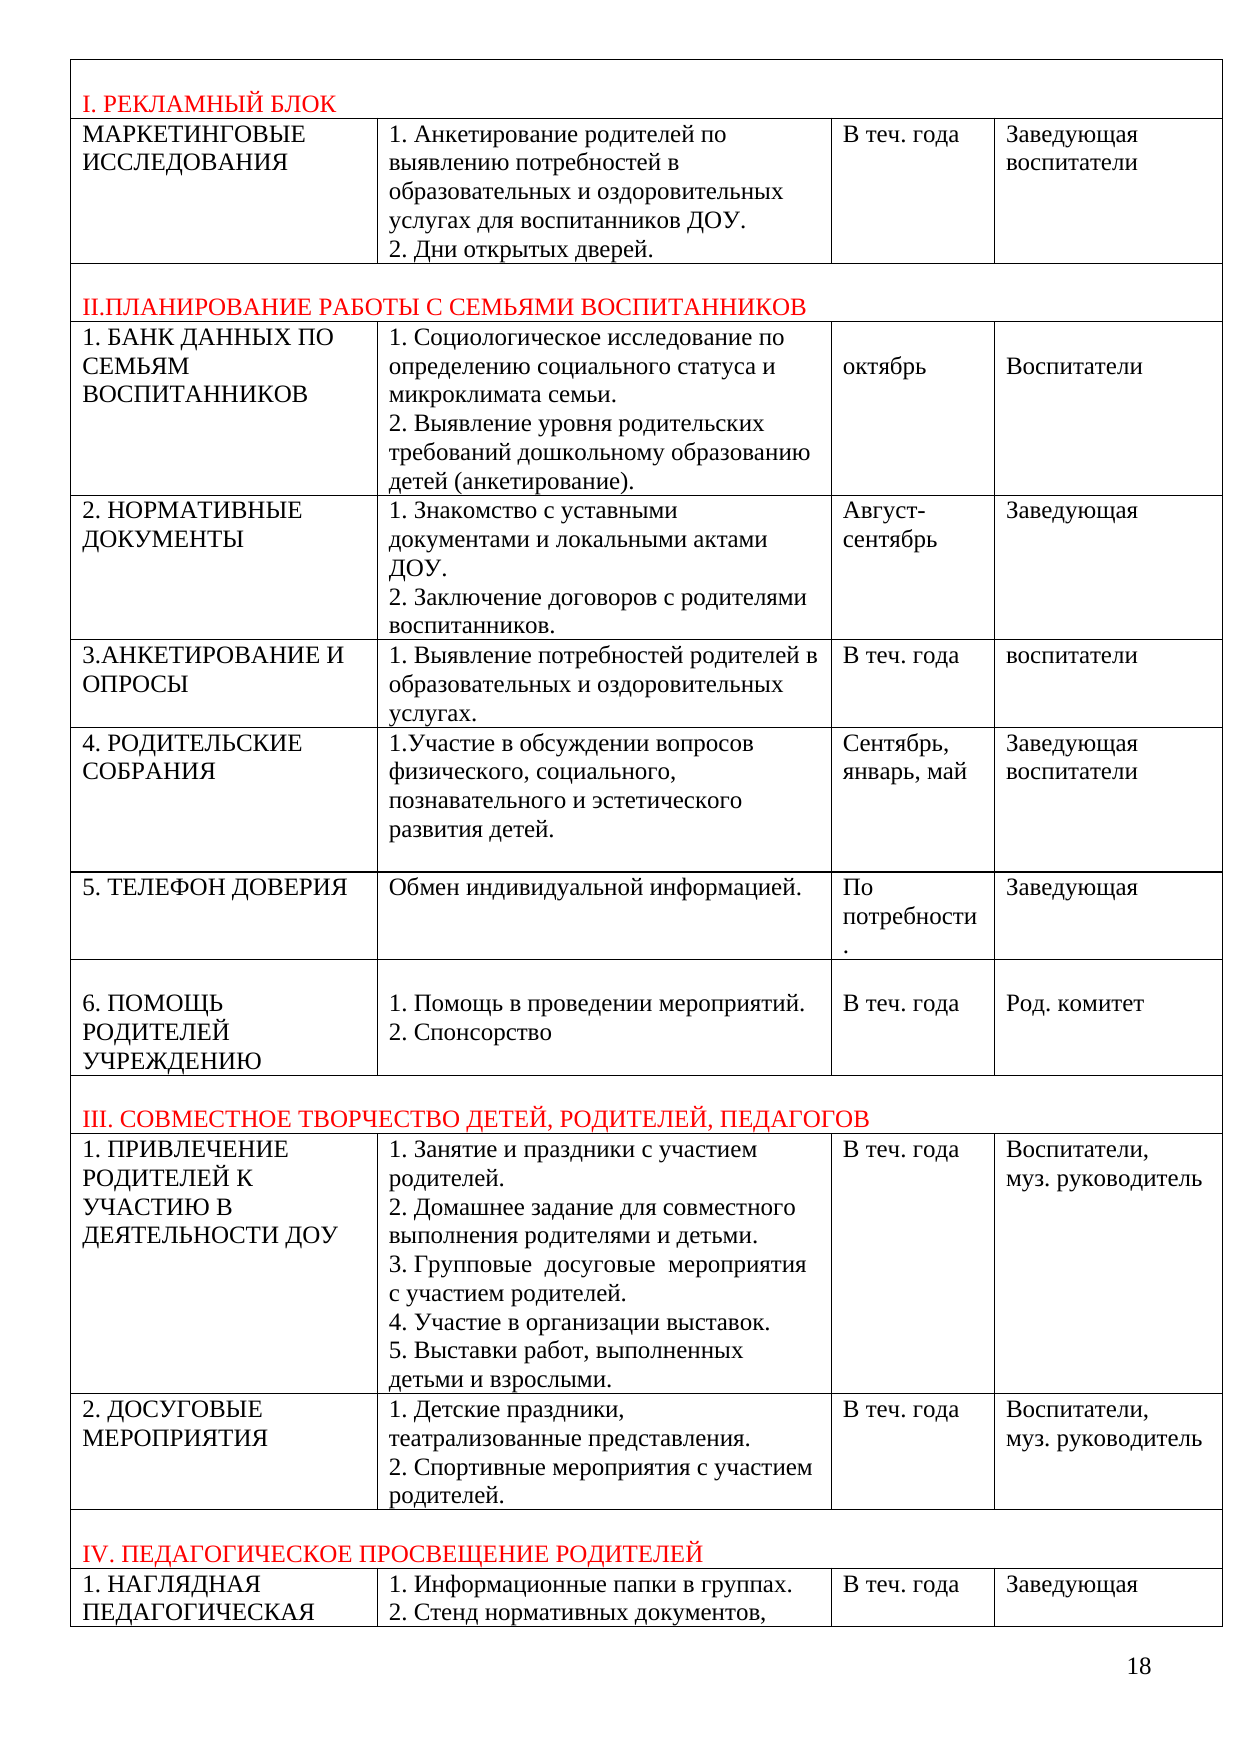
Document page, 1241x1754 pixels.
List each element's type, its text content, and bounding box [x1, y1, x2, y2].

table_cell 1. Занятие и праздники с участием родителей. 2. Домашнее задание для совместного выполнения родителями и детьми. 3. Групповые досуговые мероприятия с участием родителей. 4. Участие в организации выставок. 5. Выставки работ, выполненных детьми и взрослыми. [378, 1134, 831, 1393]
table_cell Воспитатели, муз. руководитель [995, 1134, 1222, 1393]
table_cell Род. комитет [995, 960, 1222, 1075]
table_cell Воспитатели [995, 322, 1222, 494]
table_cell Заведующая воспитатели [995, 119, 1222, 262]
table_cell В теч. года [832, 960, 994, 1075]
table_cell I. РЕКЛАМНЫЙ БЛОК [71, 60, 1222, 118]
table_cell В теч. года [832, 1394, 994, 1509]
table_cell 1.Участие в обсуждении вопросов физического, социального, познавательного и эстетического развития детей. [378, 728, 831, 871]
table_cell 5. ТЕЛЕФОН ДОВЕРИЯ [71, 873, 377, 959]
table_cell 1. Помощь в проведении мероприятий. 2. Спонсорство [378, 960, 831, 1075]
table_cell Заведующая [995, 873, 1222, 959]
table_cell Обмен индивидуальной информацией. [378, 873, 831, 959]
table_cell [71, 1569, 377, 1626]
table_cell воспитатели [995, 640, 1222, 727]
table_cell 1. Знакомство с уставными документами и локальными актами ДОУ. 2. Заключение договоров с родителями воспитанников. [378, 496, 831, 639]
table_cell Заведующая [995, 496, 1222, 639]
table_cell 1. Выявление потребностей родителей в образовательных и оздоровительных услугах. [378, 640, 831, 727]
table_cell В теч. года [832, 1569, 994, 1626]
table_cell В теч. года [832, 119, 994, 262]
table_cell В теч. года [832, 640, 994, 727]
table_cell 6. ПОМОЩЬ РОДИТЕЛЕЙ УЧРЕЖДЕНИЮ [71, 960, 377, 1075]
table_cell Воспитатели, муз. руководитель [995, 1394, 1222, 1509]
table_cell 1. Детские праздники, театрализованные представления. 2. Спортивные мероприятия с участием родителей. [378, 1394, 831, 1509]
table_cell Заведующая [995, 1569, 1222, 1626]
table_cell Сентябрь, январь, май [832, 728, 994, 871]
table_cell III. СОВМЕСТНОЕ ТВОРЧЕСТВО ДЕТЕЙ, РОДИТЕЛЕЙ, ПЕДАГОГОВ [71, 1076, 1222, 1133]
table_cell 1. БАНК ДАННЫХ ПО СЕМЬЯМ ВОСПИТАННИКОВ [71, 322, 377, 494]
table_cell II.ПЛАНИРОВАНИЕ РАБОТЫ С СЕМЬЯМИ ВОСПИТАННИКОВ [71, 264, 1222, 321]
table_cell 1. Анкетирование родителей по выявлению потребностей в образовательных и оздоровительных услугах для воспитанников ДОУ. 2. Дни открытых дверей. [378, 119, 831, 262]
table_cell IV. ПЕДАГОГИЧЕСКОЕ ПРОСВЕЩЕНИЕ РОДИТЕЛЕЙ [71, 1510, 1222, 1568]
table_cell 1. ПРИВЛЕЧЕНИЕ РОДИТЕЛЕЙ К УЧАСТИЮ В ДЕЯТЕЛЬНОСТИ ДОУ [71, 1134, 377, 1393]
table_cell 2. ДОСУГОВЫЕ МЕРОПРИЯТИЯ [71, 1394, 377, 1509]
table_cell 2. НОРМАТИВНЫЕ ДОКУМЕНТЫ [71, 496, 377, 639]
table_cell 1. Социологическое исследование по определению социального статуса и микроклимата семьи. 2. Выявление уровня родительских требований дошкольному образованию детей (анкетирование). [378, 322, 831, 494]
table_cell 3.АНКЕТИРОВАНИЕ И ОПРОСЫ [71, 640, 377, 727]
table_cell Заведующая воспитатели [995, 728, 1222, 871]
table_cell В теч. года [832, 1134, 994, 1393]
table_cell МАРКЕТИНГОВЫЕ ИССЛЕДОВАНИЯ [71, 119, 377, 262]
table_cell октябрь [832, 322, 994, 494]
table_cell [378, 1569, 831, 1626]
table_cell Август-сентябрь [832, 496, 994, 639]
table_cell 4. РОДИТЕЛЬСКИЕ СОБРАНИЯ [71, 728, 377, 871]
table_cell По потребности. [832, 873, 994, 959]
